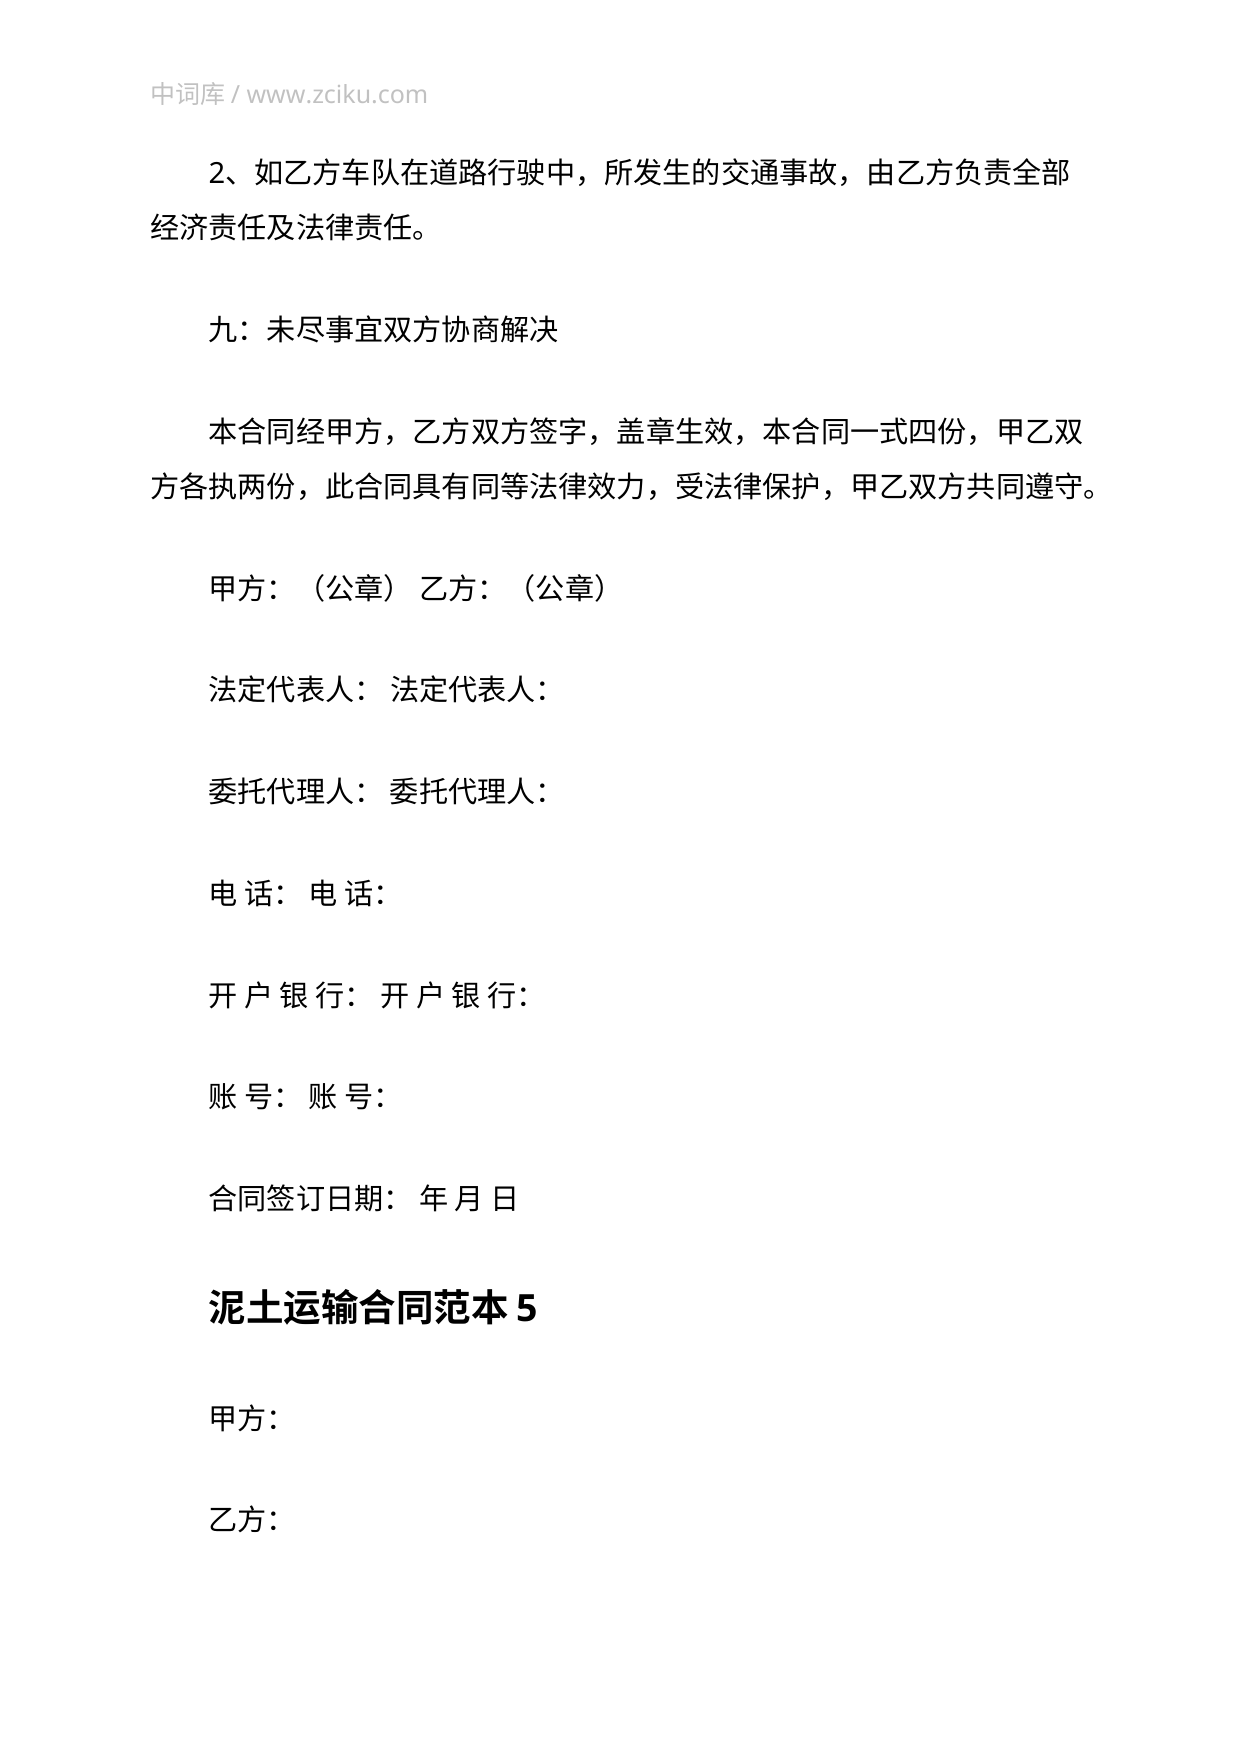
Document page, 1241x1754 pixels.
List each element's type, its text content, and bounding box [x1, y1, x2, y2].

text 泥土运输合同范本5 [150, 1278, 1090, 1332]
text 电 话： 电 话： [150, 871, 1090, 913]
text 九：未尽事宜双方协商解决 [150, 307, 1090, 349]
text 委托代理人： 委托代理人： [150, 769, 1090, 811]
text 乙方： [150, 1497, 1090, 1539]
text 合同签订日期： 年 月 日 [150, 1176, 1090, 1218]
text 法定代表人： 法定代表人： [150, 667, 1090, 709]
text 甲方： [150, 1395, 1090, 1437]
text 本合同经甲方，乙方双方签字，盖章生效，本合同一式四份，甲乙双方各执两份，此合同具有同等法律效力，受法律保护，甲乙双方共同遵守。 [150, 408, 1090, 506]
text 账 号： 账 号： [150, 1074, 1090, 1116]
text 2、如乙方车队在道路行驶中，所发生的交通事故，由乙方负责全部经济责任及法律责任。 [150, 150, 1090, 247]
text 甲方：（公章） 乙方：（公章） [150, 565, 1090, 607]
text 开 户 银 行： 开 户 银 行： [150, 972, 1090, 1014]
